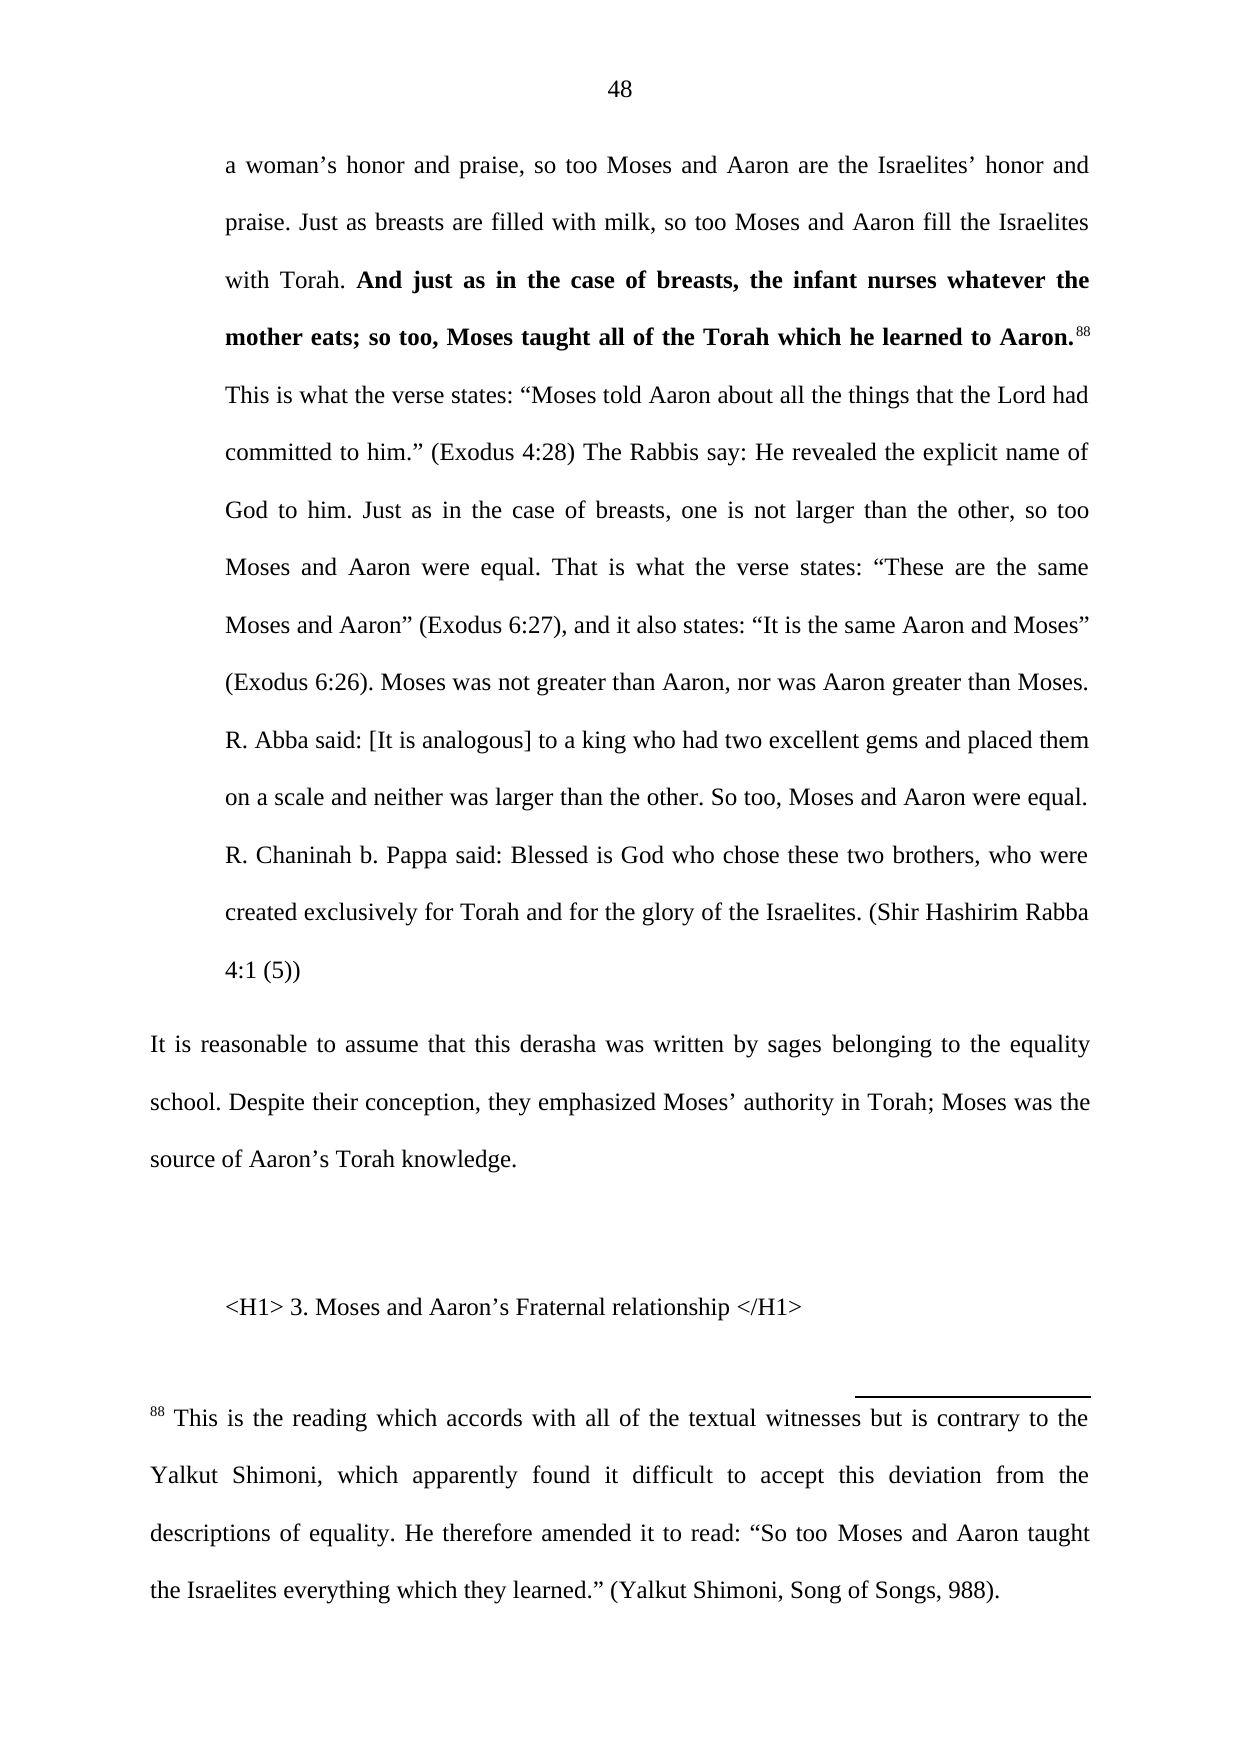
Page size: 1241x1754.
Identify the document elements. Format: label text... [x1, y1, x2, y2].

text It is reasonable to assume that this derasha was written by sages belonging to the equality school. Despite their conception, they emphasized Moses’ authority in Torah; Moses was the source of Aaron’s Torah knowledge. [150, 1029, 1090, 1173]
text <H1> 3. Moses and Aaron’s Fraternal relationship </H1> [150, 1292, 1090, 1321]
list “Your two breasts”—these refer to Moses and Aaron. Just as breasts are a woman’s majesty, so too Moses and Aaron are the Israelites’ majesty. Just as breasts are a woman’s beauty, so too Moses and Aaron are the Israelites’ beauty. Just as breasts are a woman’s honor and praise, so too Moses and Aaron are the Israelites’ honor and praise. Just as breasts are filled with milk, so too Moses and Aaron fill the Israelites with Torah. And just as in the case of breasts, the infant nurses whatever the mother eats; so too, Moses taught all of the Torah which he learned to Aaron. This is what the verse states: “Moses told Aaron about all the things that the Lord had committed to him.” (Exodus 4:28) The Rabbis say: He revealed the explicit name of God to him. Just as in the case of breasts, one is not larger than the other, so too Moses and Aaron were equal. That is what the verse states: “These are the same Moses and Aaron” (Exodus 6:27), and it also states: “It is the same Aaron and Moses” (Exodus 6:26). Moses was not greater than Aaron, nor was Aaron greater than Moses. R. Abba said: [It is analogous] to a king who had two excellent gems and placed them on a scale and neither was larger than the other. So too, Moses and Aaron were equal. R. Chaninah b. Pappa said: Blessed is God who chose these two brothers, who were created exclusively for Torah and for the glory of the Israelites. (Shir Hashirim Rabba 4:1 (5)) [225, 150, 1090, 984]
